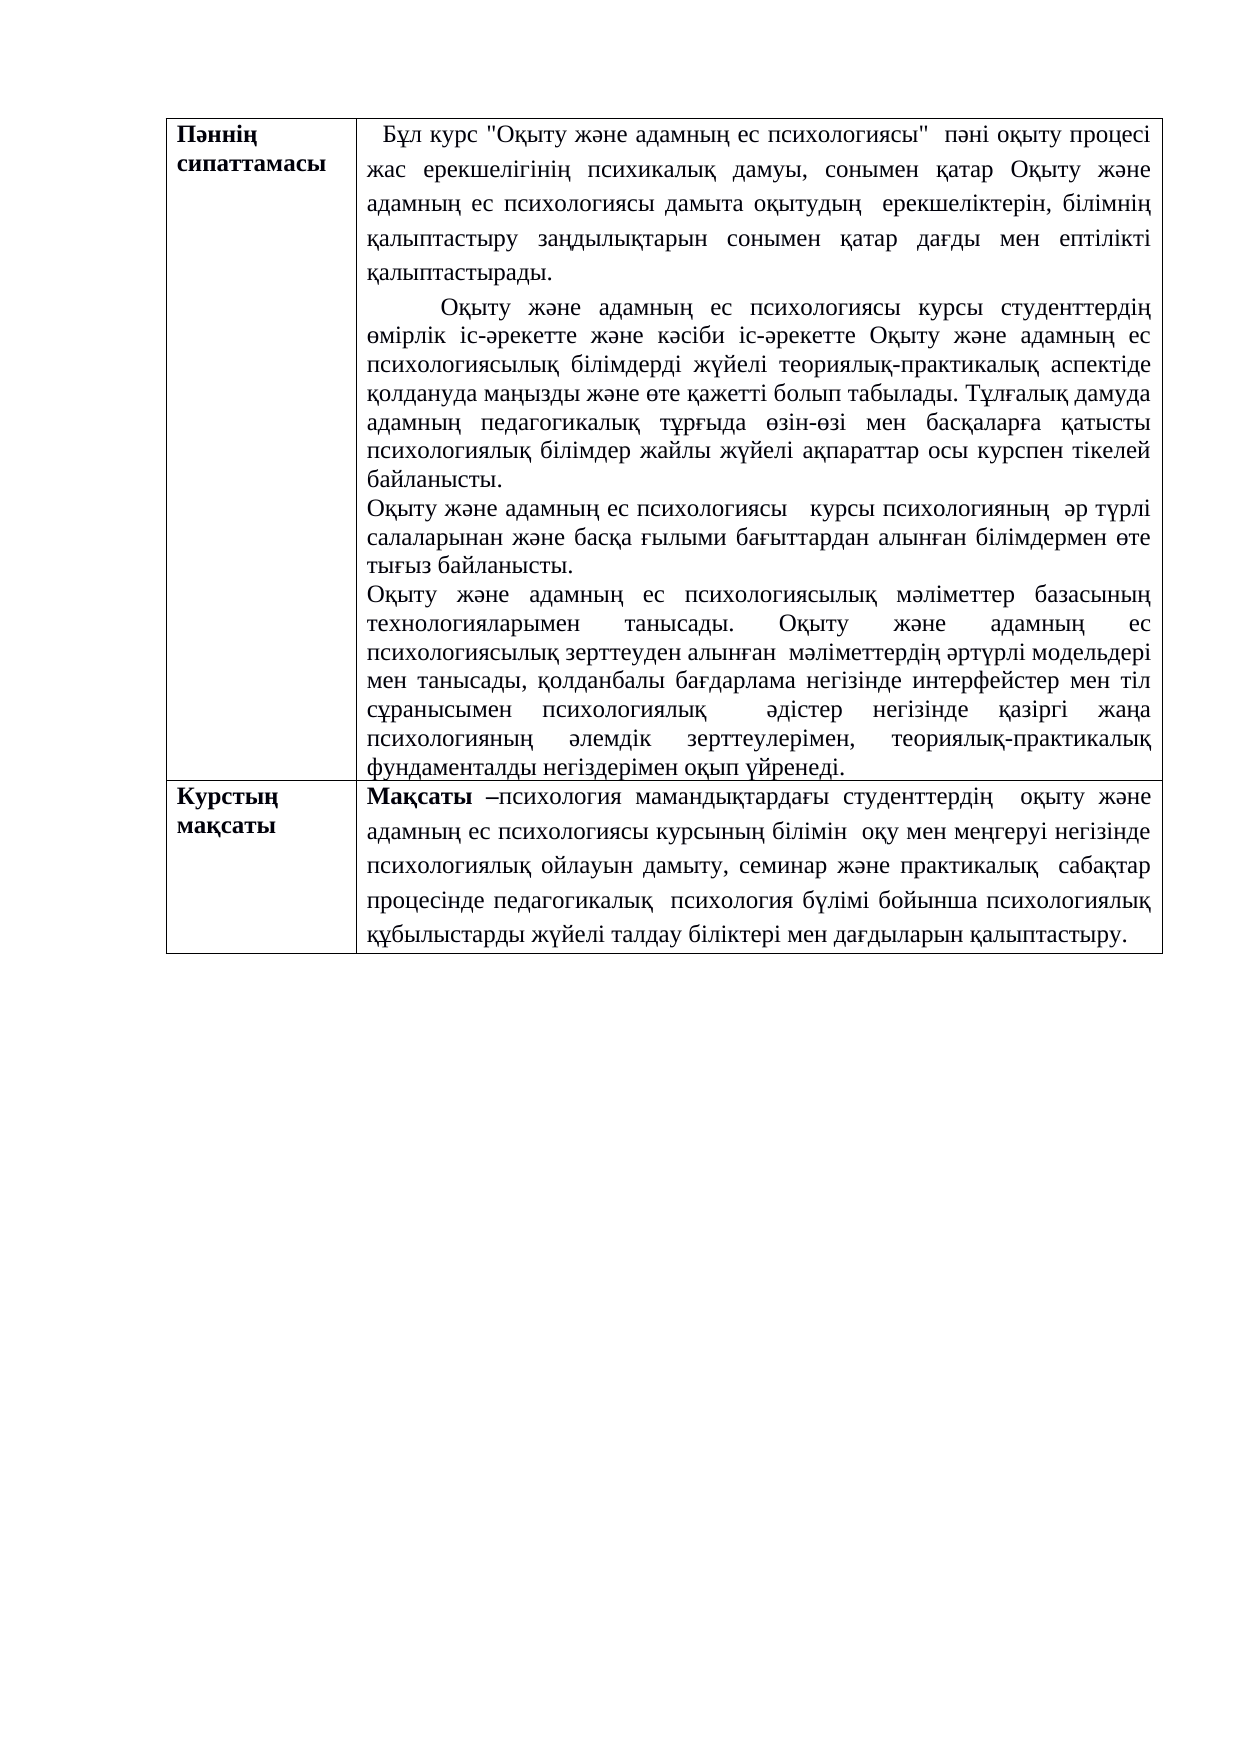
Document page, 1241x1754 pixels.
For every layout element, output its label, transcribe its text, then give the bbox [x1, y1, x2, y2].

table_cell Курстың мақсаты [167, 781, 356, 953]
table_cell Пәннің сипаттамасы [167, 119, 356, 780]
table_cell Бұл курс "Оқыту және адамның ес психологиясы" пәні оқыту процесі жас ерекшелігінің психикалық дамуы, сонымен қатар Оқыту және адамның ес психологиясы дамыта оқытудың ерекшеліктерін, білімнің қалыптастыру заңдылықтарын сонымен қатар дағды мен ептілікті қалыптастырады. Оқыту және адамның ес психологиясы курсы студенттердің өмірлік іс-әрекетте және кәсіби іс-әрекетте Оқыту және адамның ес психологиясылық білімдерді жүйелі теориялық-практикалық аспектіде қолдануда маңызды және өте қажетті болып табылады. Тұлғалық дамуда адамның педагогикалық тұрғыда өзін-өзі мен басқаларға қатысты психологиялық білімдер жайлы жүйелі ақпараттар осы курспен тікелей байланысты. Оқыту және адамның ес психологиясы курсы психологияның әр түрлі салаларынан және басқа ғылыми бағыттардан алынған білімдермен өте тығыз байланысты. Оқыту және адамның ес психологиясылық мәліметтер базасының технологияларымен танысады. Оқыту және адамның ес психологиясылық зерттеуден алынған мәліметтердің әртүрлі модельдері мен танысады, қолданбалы бағдарлама негізінде интерфейстер мен тіл сұранысымен психологиялық әдістер негізінде қазіргі жаңа психологияның әлемдік зерттеулерімен, теориялық-практикалық фундаменталды негіздерімен оқып үйренеді. [357, 119, 1162, 780]
table_cell Мақсаты –психология мамандықтардағы студенттердің оқыту және адамның ес психологиясы курсының білімін оқу мен меңгеруі негізінде психологиялық ойлауын дамыту, семинар және практикалық сабақтар процесінде педагогикалық психология бүлімі бойынша психологиялық құбылыстарды жүйелі талдау біліктері мен дағдыларын қалыптастыру. [357, 781, 1162, 953]
